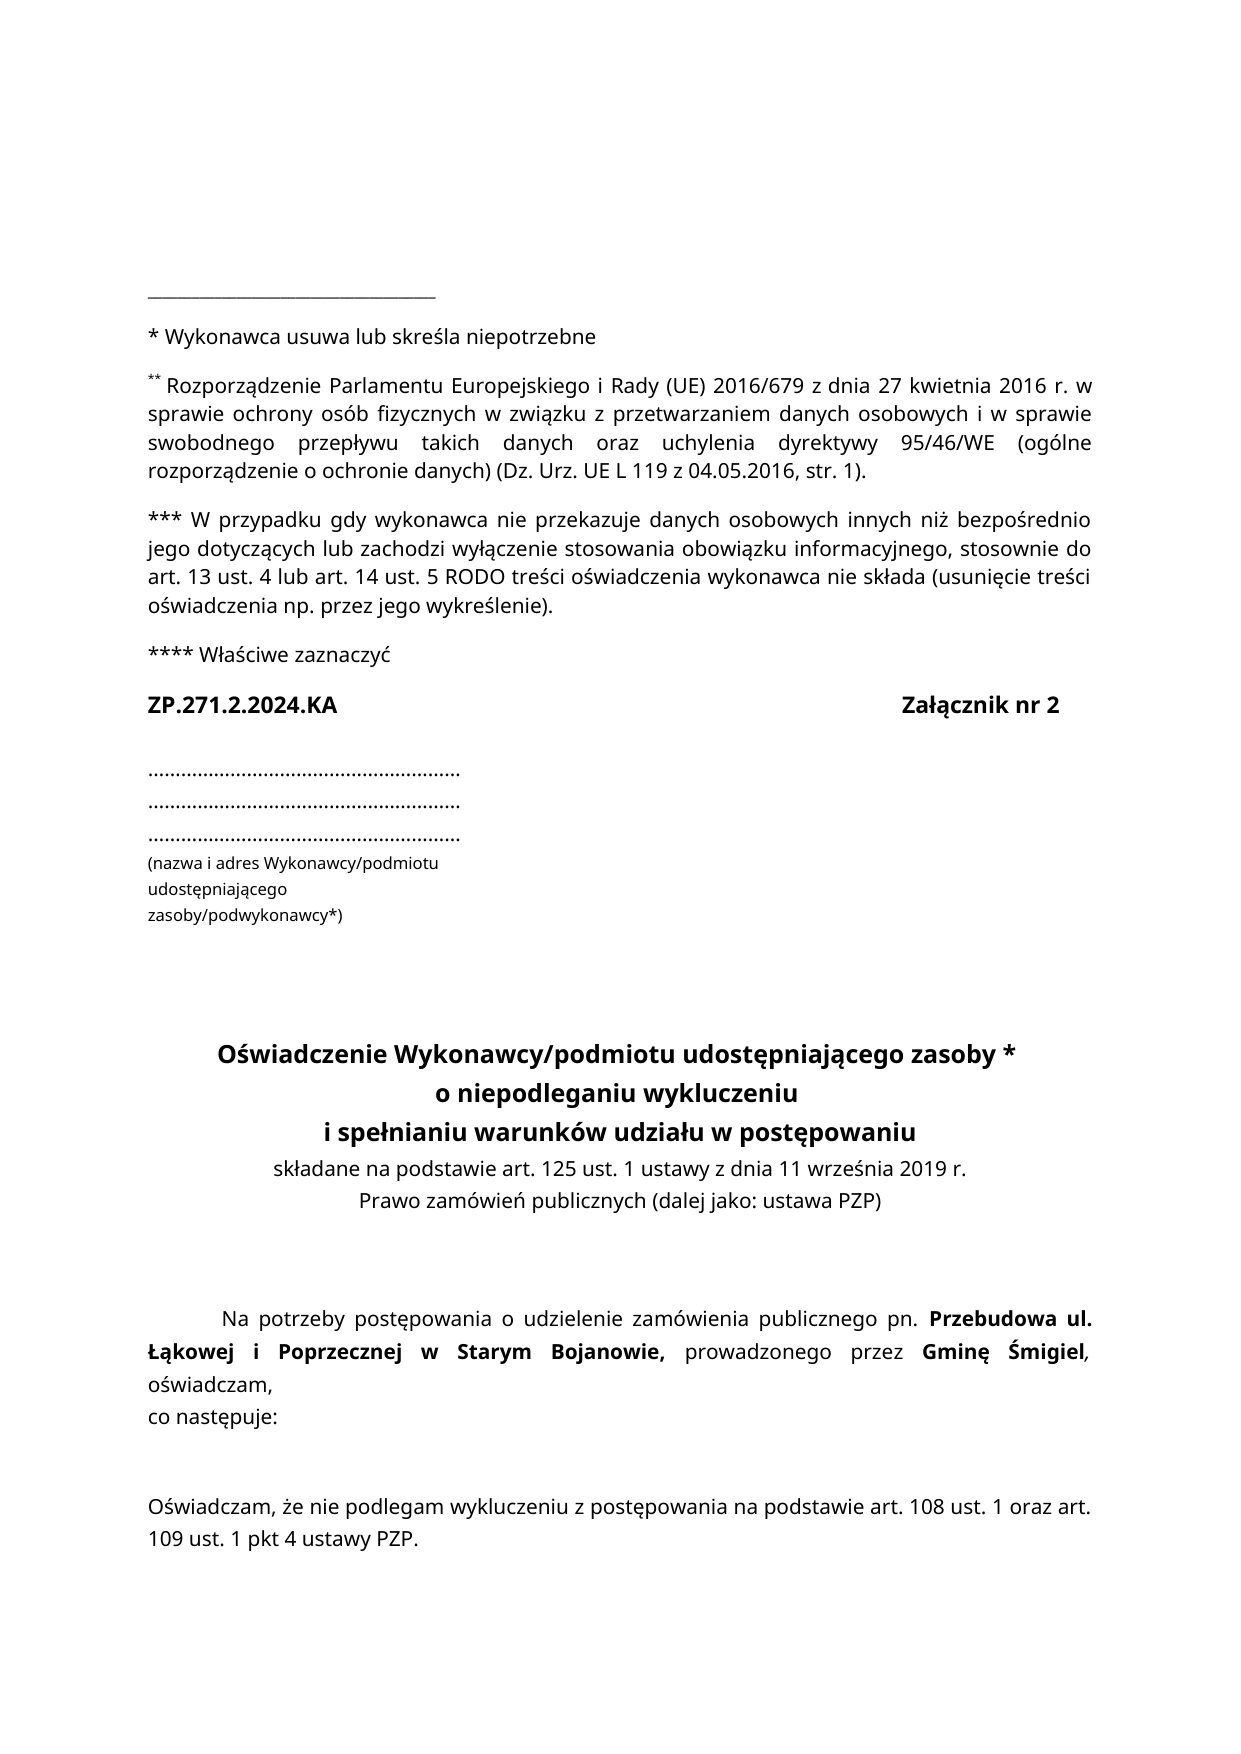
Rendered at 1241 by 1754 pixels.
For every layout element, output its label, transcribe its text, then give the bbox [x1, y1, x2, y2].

text (nazwa i adres Wykonawcy/podmiotu udostępniającego zasoby/podwykonawcy*) [148, 852, 472, 926]
text Na potrzeby postępowania o udzielenie zamówienia publicznego pn. Przebudowa ul. Łąkowej i Poprzecznej w Starym Bojanowie, prowadzonego przez Gminę Śmigiel, oświadczam, co następuje: [148, 1304, 1093, 1431]
text **** Właściwe zaznaczyć [148, 640, 1093, 669]
text * Wykonawca usuwa lub skreśla niepotrzebne [148, 322, 1093, 350]
text Prawo zamówień publicznych (dalej jako: ustawa PZP) [148, 1187, 1093, 1215]
text _______________________________________ [148, 278, 1093, 301]
text składane na podstawie art. 125 ust. 1 ustawy z dnia 11 września 2019 r. [148, 1154, 1093, 1182]
text Oświadczenie Wykonawcy/podmiotu udostępniającego zasoby * o niepodleganiu wykluczeniu i spełnianiu warunków udziału w postępowaniu [148, 1037, 1093, 1149]
text ………………………………………………… [148, 819, 472, 847]
text *** W przypadku gdy wykonawca nie przekazuje danych osobowych innych niż bezpośrednio jego dotyczących lub zachodzi wyłączenie stosowania obowiązku informacyjnego, stosownie do art. 13 ust. 4 lub art. 14 ust. 5 RODO treści oświadczenia wykonawca nie składa (usunięcie treści oświadczenia np. przez jego wykreślenie). [148, 506, 1093, 619]
text …………………………………………………………………………………………………… [148, 754, 472, 815]
text Oświadczam, że nie podlegam wykluczeniu z postępowania na podstawie art. 108 ust. 1 oraz art. 109 ust. 1 pkt 4 ustawy PZP. [148, 1492, 1093, 1553]
text ** Rozporządzenie Parlamentu Europejskiego i Rady (UE) 2016/679 z dnia 27 kwietnia 2016 r. w sprawie ochrony osób fizycznych w związku z przetwarzaniem danych osobowych i w sprawie swobodnego przepływu takich danych oraz uchylenia dyrektywy 95/46/WE (ogólne rozporządzenie o ochronie danych) (Dz. Urz. UE L 119 z 04.05.2016, str. 1). [148, 371, 1093, 485]
text ZP.271.2.2024.KA Załącznik nr 2 [148, 689, 1093, 721]
